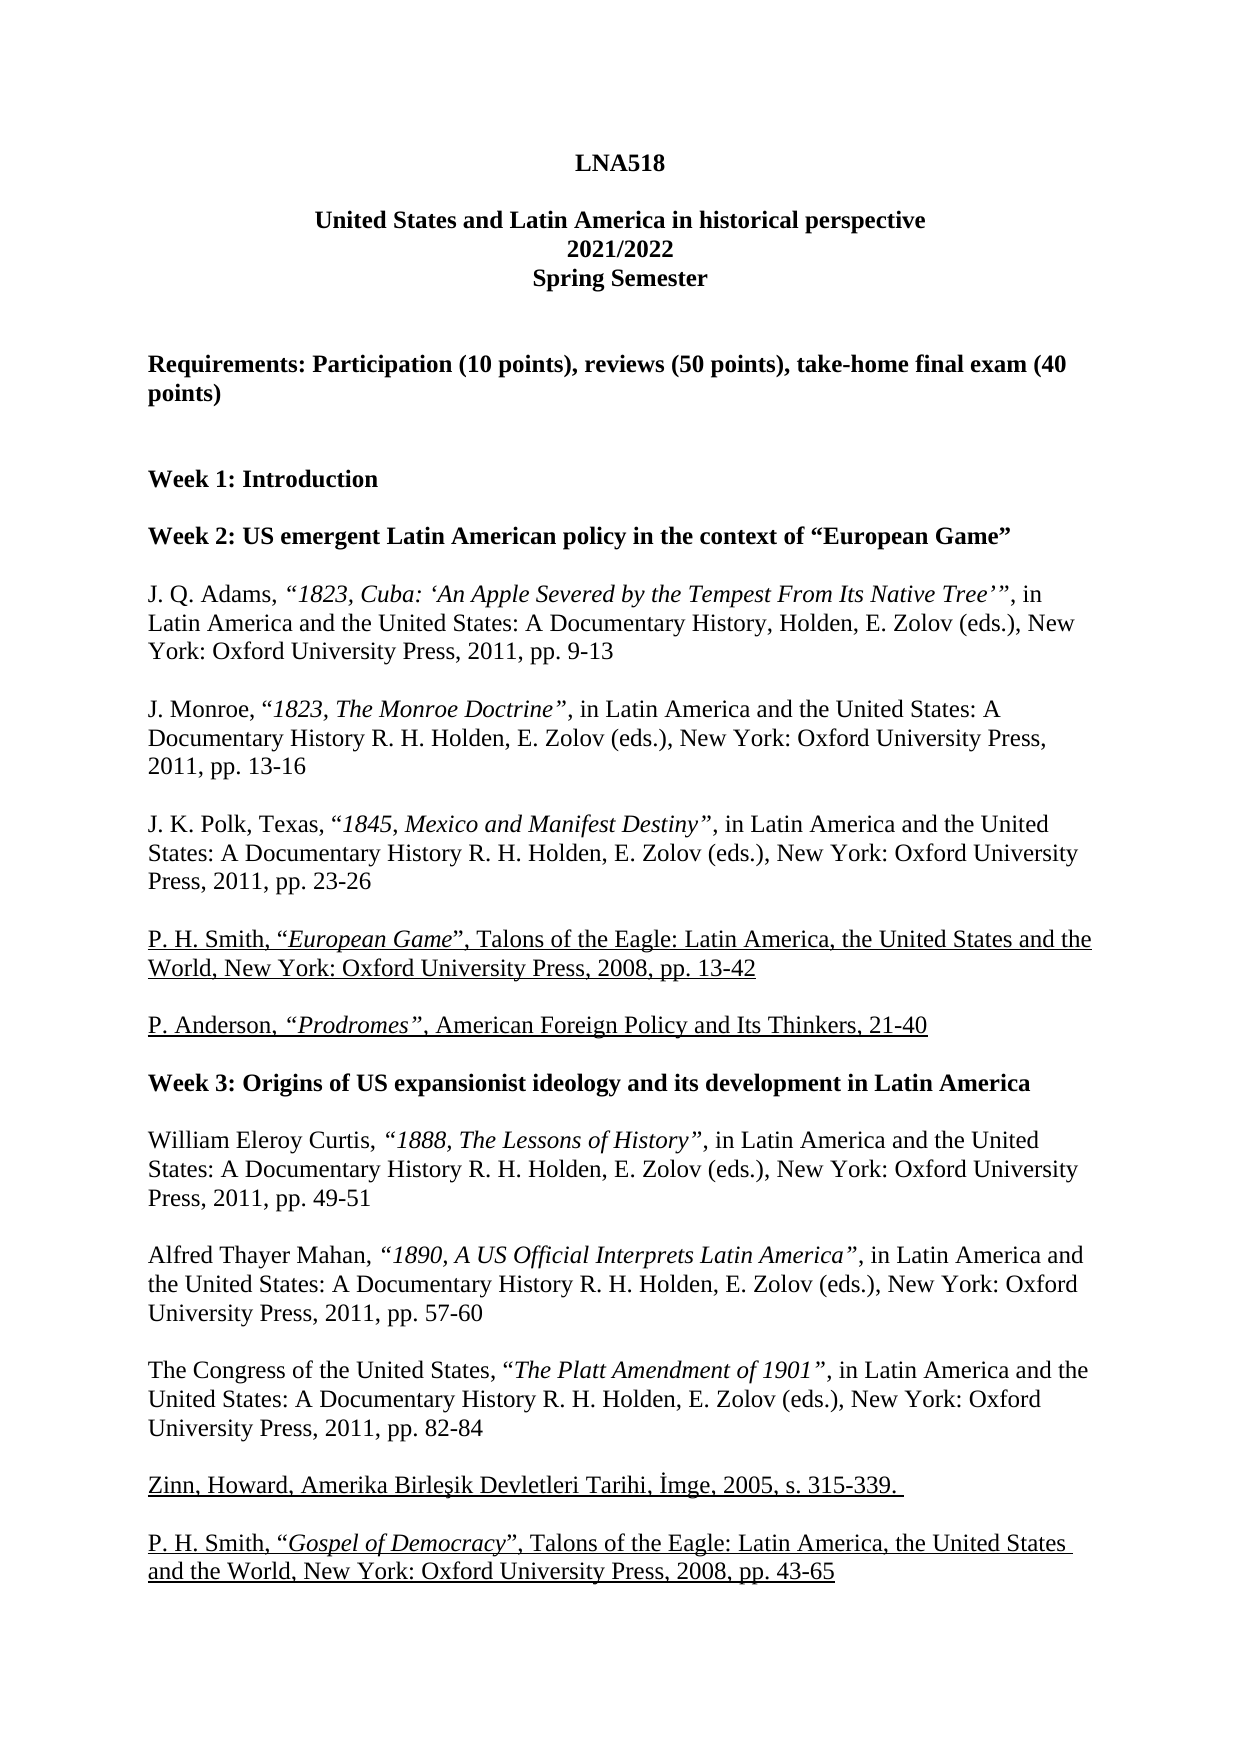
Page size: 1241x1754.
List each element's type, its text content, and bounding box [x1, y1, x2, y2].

text Week 3: Origins of US expansionist ideology and its development in Latin America [148, 1068, 1093, 1096]
text Zinn, Howard, Amerika Birleşik Devletleri Tarihi, İmge, 2005, s. 315-339. [88, 1470, 1158, 1499]
text Week 1: Introduction [148, 464, 1093, 493]
text Week 2: US emergent Latin American policy in the context of “European Game” [148, 521, 1093, 550]
text J. Monroe, “1823, The Monroe Doctrine”, in Latin America and the United States: A Documentary History R. H. Holden, E. Zolov (eds.), New York: Oxford University Press, 2011, pp. 13-16 [148, 694, 1093, 780]
text William Eleroy Curtis, “1888, The Lessons of History”, in Latin America and the United States: A Documentary History R. H. Holden, E. Zolov (eds.), New York: Oxford University Press, 2011, pp. 49-51 [148, 1125, 1093, 1211]
text United States and Latin America in historical perspective [148, 205, 1093, 234]
text J. K. Polk, Texas, “1845, Mexico and Manifest Destiny”, in Latin America and the United States: A Documentary History R. H. Holden, E. Zolov (eds.), New York: Oxford University Press, 2011, pp. 23-26 [148, 809, 1093, 895]
text P. H. Smith, “Gospel of Democracy”, Talons of the Eagle: Latin America, the United States and the World, New York: Oxford University Press, 2008, pp. 43-65 [148, 1528, 1093, 1585]
text 2021/2022 [148, 234, 1093, 263]
text The Congress of the United States, “The Platt Amendment of 1901”, in Latin America and the United States: A Documentary History R. H. Holden, E. Zolov (eds.), New York: Oxford University Press, 2011, pp. 82-84 [148, 1355, 1093, 1441]
text Requirements: Participation (10 points), reviews (50 points), take-home final exam (40 points) [148, 349, 1093, 406]
text Spring Semester [148, 263, 1093, 291]
text P. H. Smith, “European Game”, Talons of the Eagle: Latin America, the United States and the World, New York: Oxford University Press, 2008, pp. 13-42 [148, 924, 1093, 981]
text Alfred Thayer Mahan, “1890, A US Official Interprets Latin America”, in Latin America and the United States: A Documentary History R. H. Holden, E. Zolov (eds.), New York: Oxford University Press, 2011, pp. 57-60 [148, 1240, 1093, 1326]
text LNA518 [148, 148, 1093, 176]
text J. Q. Adams, “1823, Cuba: ‘An Apple Severed by the Tempest From Its Native Tree’”, in Latin America and the United States: A Documentary History, Holden, E. Zolov (eds.), New York: Oxford University Press, 2011, pp. 9-13 [148, 579, 1093, 665]
text P. Anderson, “Prodromes”, American Foreign Policy and Its Thinkers, 21-40 [148, 1010, 1093, 1039]
